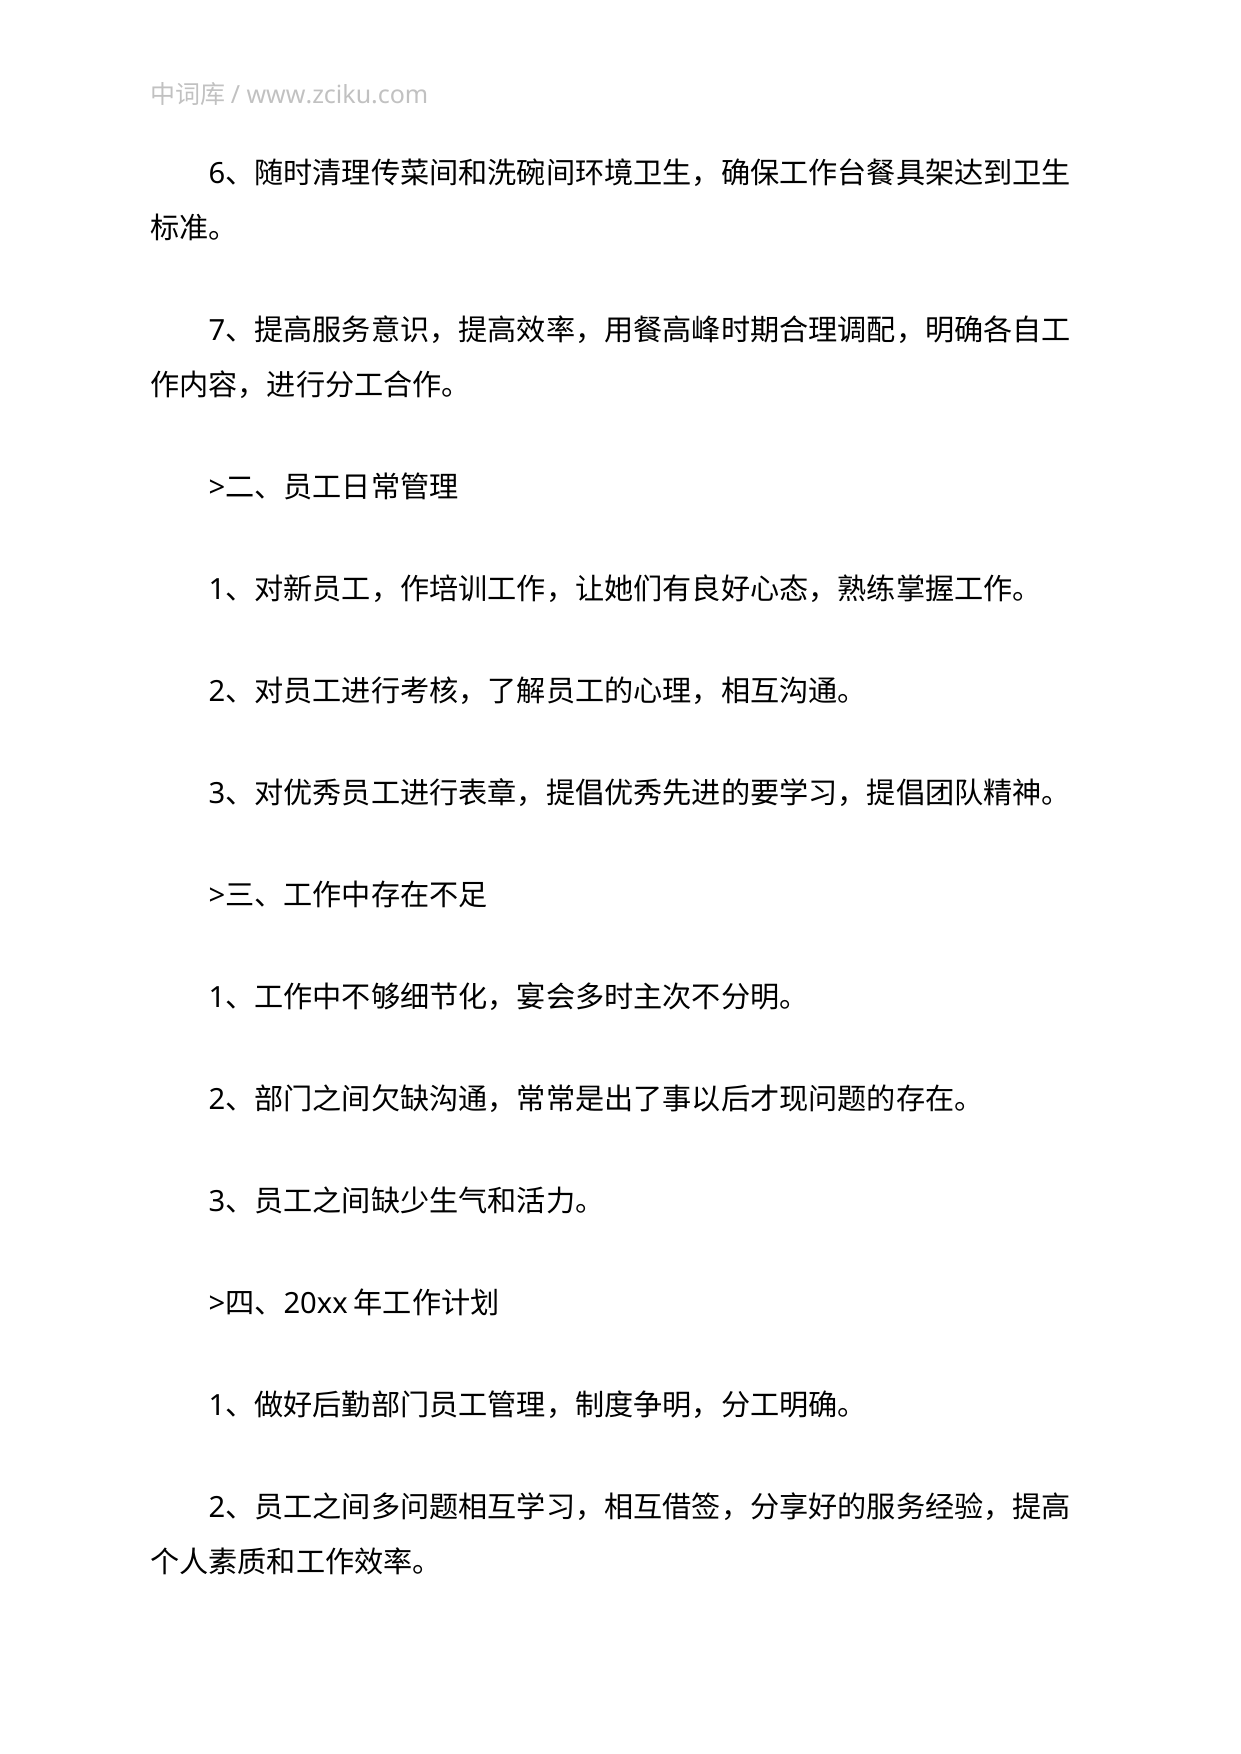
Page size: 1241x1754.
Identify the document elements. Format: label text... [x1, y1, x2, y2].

text >二、员工日常管理 [150, 463, 1090, 506]
text 7、提高服务意识，提高效率，用餐高峰时期合理调配，明确各自工作内容，进行分工合作。 [150, 307, 1090, 404]
text 2、部门之间欠缺沟通，常常是出了事以后才现问题的存在。 [150, 1075, 1090, 1118]
text 1、对新员工，作培训工作，让她们有良好心态，熟练掌握工作。 [150, 566, 1090, 608]
text >四、20xx年工作计划 [150, 1279, 1090, 1322]
text 3、对优秀员工进行表章，提倡优秀先进的要学习，提倡团队精神。 [150, 769, 1090, 812]
text 3、员工之间缺少生气和活力。 [150, 1177, 1090, 1220]
text 2、对员工进行考核，了解员工的心理，相互沟通。 [150, 667, 1090, 710]
text >三、工作中存在不足 [150, 871, 1090, 914]
text 2、员工之间多问题相互学习，相互借签，分享好的服务经验，提高个人素质和工作效率。 [150, 1483, 1090, 1581]
text 1、工作中不够细节化，宴会多时主次不分明。 [150, 973, 1090, 1016]
text 6、随时清理传菜间和洗碗间环境卫生，确保工作台餐具架达到卫生标准。 [150, 150, 1090, 247]
text 1、做好后勤部门员工管理，制度争明，分工明确。 [150, 1381, 1090, 1424]
